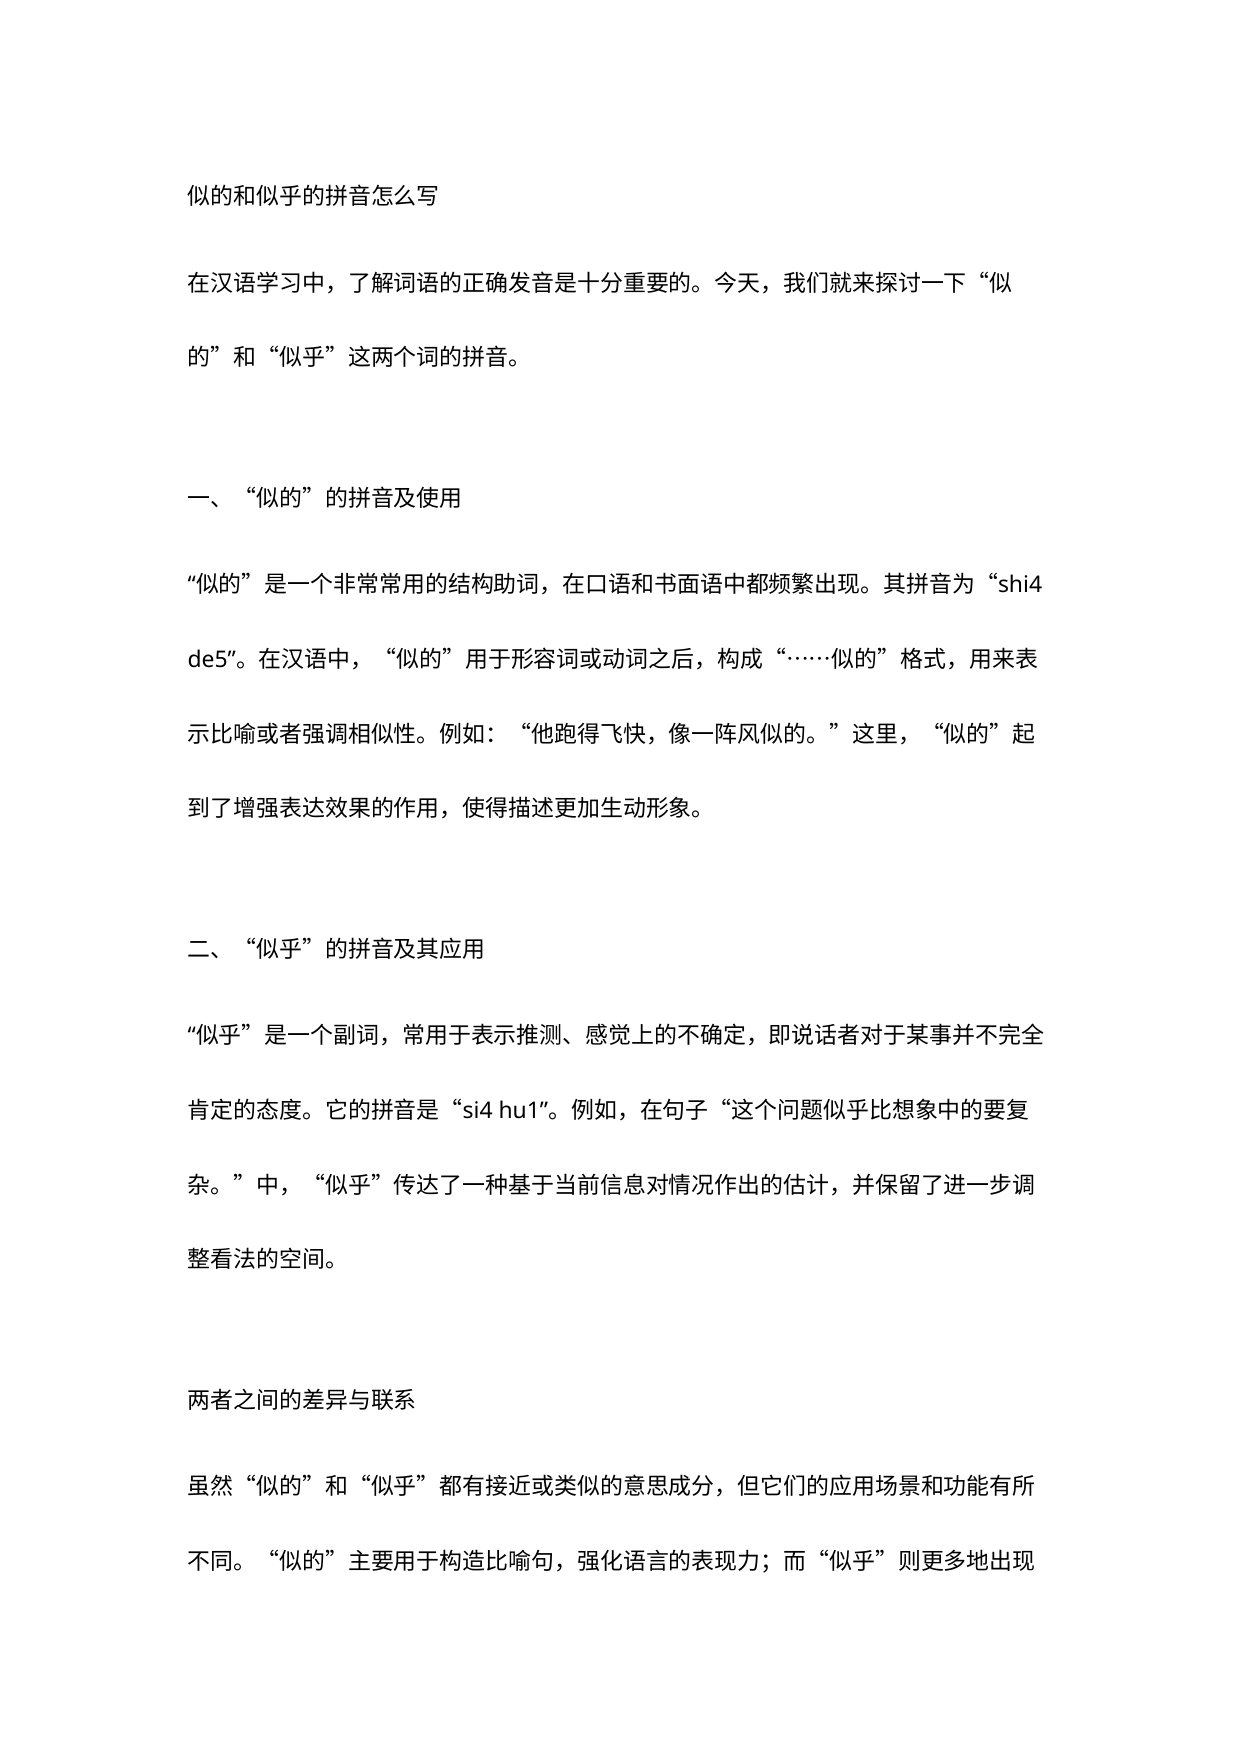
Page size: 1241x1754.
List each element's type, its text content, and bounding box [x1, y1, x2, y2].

text “似乎”是一个副词，常用于表示推测、感觉上的不确定，即说话者对于某事并不完全肯定的态度。它的拼音是“si4 hu1”。例如，在句子“这个问题似乎比想象中的要复杂。”中，“似乎”传达了一种基于当前信息对情况作出的估计，并保留了进一步调整看法的空间。 [187, 1001, 1053, 1290]
text 在汉语学习中，了解词语的正确发音是十分重要的。今天，我们就来探讨一下“似的”和“似乎”这两个词的拼音。 [187, 248, 1053, 388]
text 两者之间的差异与联系 [187, 1366, 1053, 1431]
text 一、“似的”的拼音及使用 [187, 464, 1053, 529]
text 似的和似乎的拼音怎么写 [187, 162, 1053, 227]
text “似的”是一个非常常用的结构助词，在口语和书面语中都频繁出现。其拼音为“shi4 de5”。在汉语中，“似的”用于形容词或动词之后，构成“……似的”格式，用来表示比喻或者强调相似性。例如：“他跑得飞快，像一阵风似的。”这里，“似的”起到了增强表达效果的作用，使得描述更加生动形象。 [187, 550, 1053, 839]
text 二、“似乎”的拼音及其应用 [187, 915, 1053, 980]
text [187, 1452, 1053, 1592]
